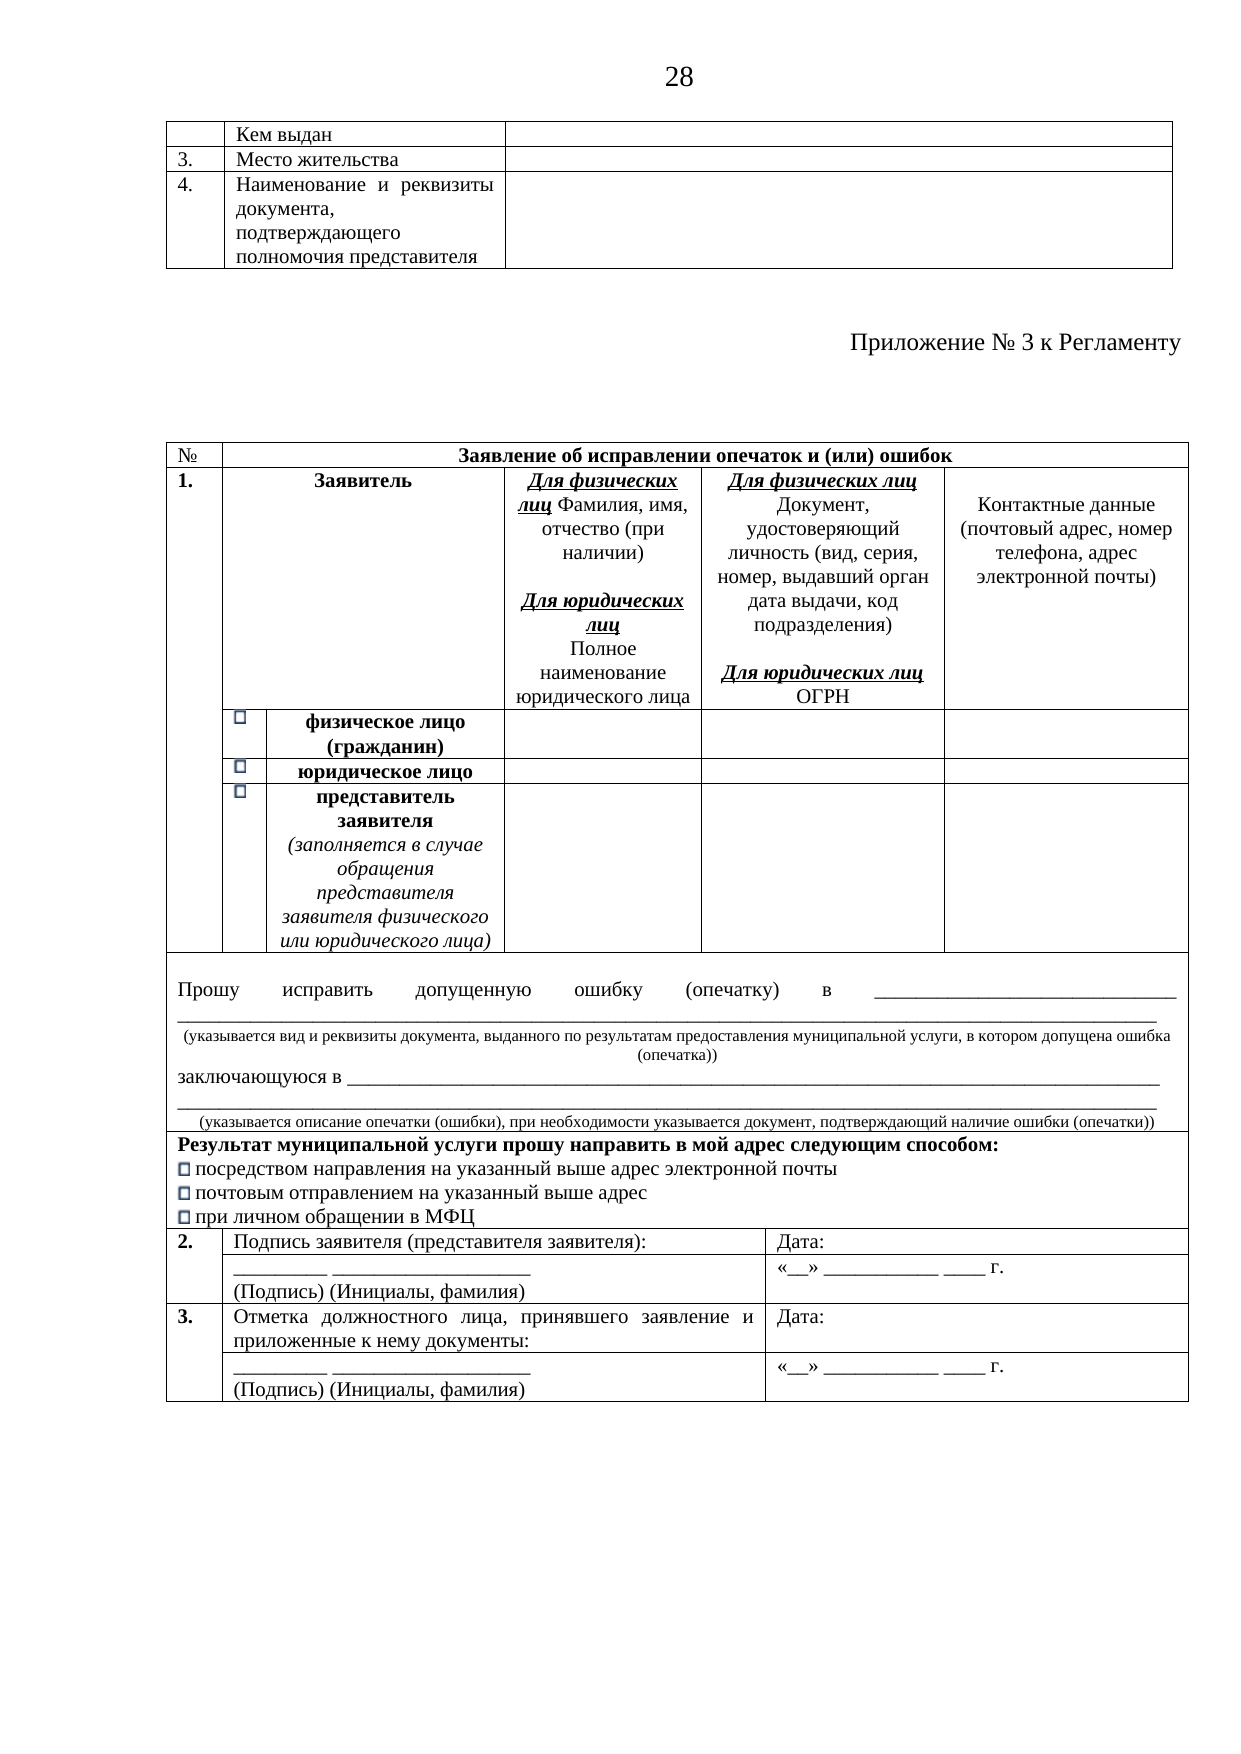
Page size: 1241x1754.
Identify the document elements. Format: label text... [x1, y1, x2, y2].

table_header Заявление об исправлении опечаток и (или) ошибок [223, 443, 1188, 467]
table_cell [702, 784, 944, 952]
table_cell [505, 710, 701, 758]
table_cell физическое лицо (гражданин) [267, 710, 504, 758]
table_cell Место жительства [225, 147, 505, 171]
table_cell Отметка должностного лица, принявшего заявление и приложенные к нему документы: [223, 1304, 765, 1352]
table_cell представитель заявителя (заполняется в случае обращения представителя заявителя физического или юридического лица) [267, 784, 504, 952]
table_cell Подпись заявителя (представителя заявителя): [223, 1229, 765, 1253]
table_cell [506, 147, 1172, 171]
table_cell [506, 172, 1172, 268]
table_cell «__» ___________ ____ г. [766, 1255, 1188, 1303]
table_cell Дата: [766, 1229, 1188, 1253]
table_cell Наименование и реквизиты документа, подтверждающего полномочия представителя [225, 172, 505, 268]
text Приложение № 3 к Регламенту [177, 327, 1181, 355]
table_cell _________ ___________________ (Подпись) (Инициалы, фамилия) [223, 1255, 765, 1303]
table_cell Кем выдан [225, 122, 505, 146]
table_cell Прошу исправить допущенную ошибку (опечатку) в _____________________________ ______________________________________________________________________________________________ (указывается вид и реквизиты документа, выданного по результатам предоставления муниципальной услуги, в котором допущена ошибка (опечатка)) заключающуюся в ______________________________________________________________________________ ______________________________________________________________________________________________ (указывается описание опечатки (ошибки), при необходимости указывается документ, подтверждающий наличие ошибки (опечатки)) [167, 953, 1188, 1131]
picture [177, 1209, 190, 1224]
table_cell [702, 759, 944, 783]
picture [233, 758, 246, 773]
picture [233, 709, 246, 724]
table_cell [506, 122, 1172, 146]
table_cell Для физических лиц Фамилия, имя, отчество (при наличии) Для юридических лиц Полное наименование юридического лица [505, 468, 701, 708]
table_cell 3. [167, 1304, 222, 1401]
table_cell [945, 784, 1188, 952]
table_cell 2. [167, 1229, 222, 1303]
table_cell 4. [167, 172, 224, 268]
table_header № [167, 443, 222, 467]
picture [233, 783, 246, 798]
picture [177, 1161, 190, 1176]
table_cell [223, 710, 266, 758]
table_cell [945, 759, 1188, 783]
table_cell [945, 710, 1188, 758]
table_cell [223, 784, 266, 952]
table_cell юридическое лицо [267, 759, 504, 783]
picture [177, 1185, 190, 1200]
table_cell [505, 759, 701, 783]
table_cell [505, 784, 701, 952]
table_cell Контактные данные (почтовый адрес, номер телефона, адрес электронной почты) [945, 468, 1188, 708]
table_cell 1. [167, 468, 222, 952]
table_cell [702, 710, 944, 758]
table_cell Заявитель [223, 468, 504, 708]
table_cell 3. [167, 147, 224, 171]
table_cell _________ ___________________ (Подпись) (Инициалы, фамилия) [223, 1353, 765, 1401]
table_cell [223, 759, 266, 783]
table_cell Результат муниципальной услуги прошу направить в мой адрес следующим способом: посредством направления на указанный выше адрес электронной почты почтовым отправлением на указанный выше адрес при личном обращении в МФЦ [167, 1132, 1188, 1228]
table_cell Для физических лиц Документ, удостоверяющий личность (вид, серия, номер, выдавший орган дата выдачи, код подразделения) Для юридических лиц ОГРН [702, 468, 944, 708]
table_cell Дата: [766, 1304, 1188, 1352]
table_cell «__» ___________ ____ г. [766, 1353, 1188, 1401]
